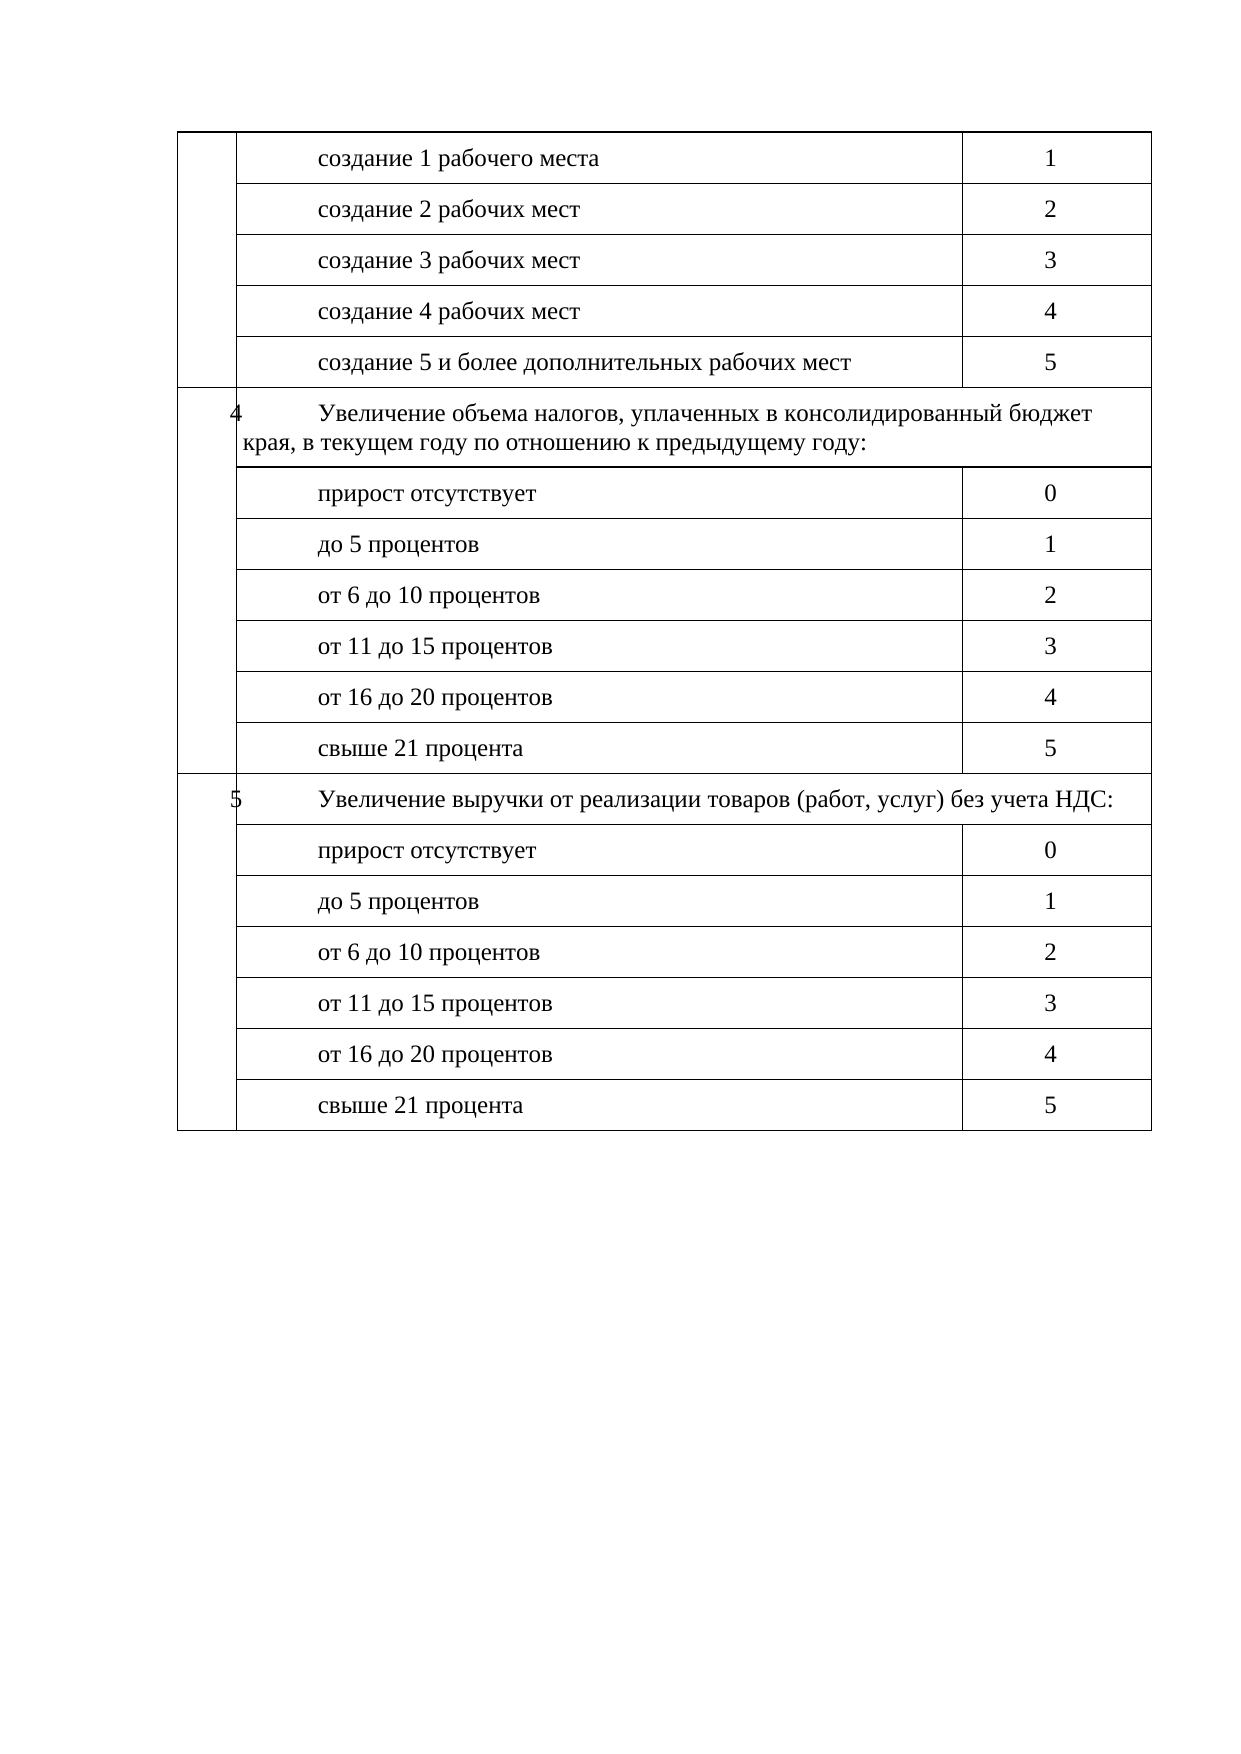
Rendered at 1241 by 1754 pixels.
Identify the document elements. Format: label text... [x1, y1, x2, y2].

table_cell 1 [963, 519, 1151, 568]
table_cell 0 [963, 468, 1151, 517]
table_cell 0 [963, 825, 1151, 875]
table_cell прирост отсутствует [237, 468, 962, 517]
table_cell 3 [963, 978, 1151, 1028]
table_cell до 5 процентов [237, 876, 962, 926]
table_cell 5 [178, 774, 236, 1130]
table_cell от 11 до 15 процентов [237, 621, 962, 671]
table_cell 5 [963, 723, 1151, 773]
table_cell 4 [963, 1029, 1151, 1079]
table_cell создание 3 рабочих мест [237, 235, 962, 284]
table_cell создание 5 и более дополнительных рабочих мест [237, 337, 962, 387]
table_cell Увеличение выручки от реализации товаров (работ, услуг) без учета НДС: [237, 774, 1151, 824]
table_cell создание 4 рабочих мест [237, 286, 962, 336]
table_cell до 5 процентов [237, 519, 962, 568]
table_cell создание 1 рабочего места [237, 133, 962, 182]
table_cell 2 [963, 184, 1151, 233]
table_cell 4 [178, 388, 236, 773]
table_cell 3 [963, 235, 1151, 284]
table_cell 2 [963, 570, 1151, 619]
table_cell 2 [963, 927, 1151, 977]
table_cell свыше 21 процента [237, 723, 962, 773]
table_cell Увеличение объема налогов, уплаченных в консолидированный бюджет края, в текущем году по отношению к предыдущему году: [237, 388, 1151, 466]
table_cell прирост отсутствует [237, 825, 962, 875]
table_cell 4 [963, 672, 1151, 722]
table_cell от 16 до 20 процентов [237, 672, 962, 722]
table_cell 1 [963, 133, 1151, 182]
table_cell от 16 до 20 процентов [237, 1029, 962, 1079]
table_cell 5 [963, 1080, 1151, 1130]
table_cell 1 [963, 876, 1151, 926]
table_cell создание 2 рабочих мест [237, 184, 962, 233]
table_cell 5 [963, 337, 1151, 387]
table_cell свыше 21 процента [237, 1080, 962, 1130]
table_cell 3 [963, 621, 1151, 671]
table_cell от 6 до 10 процентов [237, 927, 962, 977]
table_cell от 6 до 10 процентов [237, 570, 962, 619]
table_cell 4 [963, 286, 1151, 336]
table_cell от 11 до 15 процентов [237, 978, 962, 1028]
